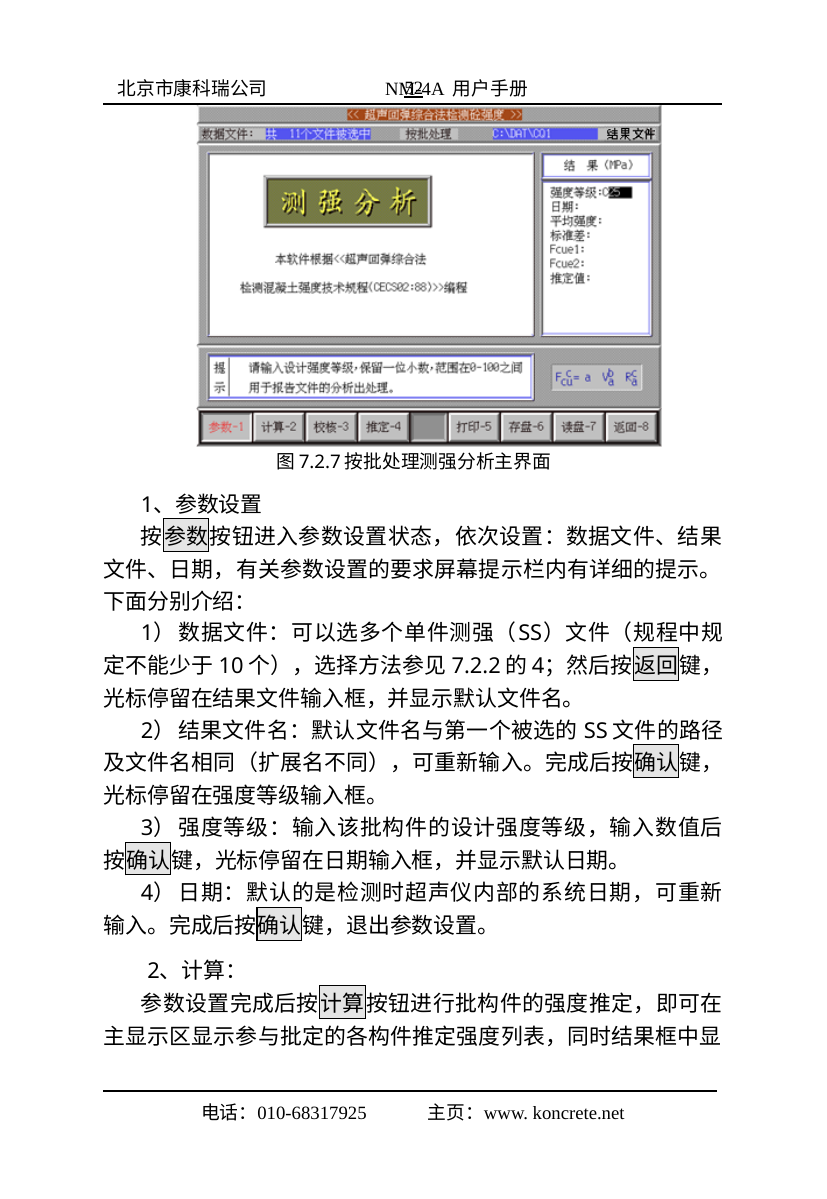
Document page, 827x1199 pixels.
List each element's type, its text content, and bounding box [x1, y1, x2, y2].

list 数据文件：可以选多个单件测强（SS）文件（规程中规定不能少于10个），选择方法参见7.2.2的4；然后按返回键，光标停留在结果文件输入框，并显示默认文件名。 [103, 615, 723, 713]
text 2、计算： [103, 953, 723, 985]
list 结果文件名：默认文件名与第一个被选的SS文件的路径及文件名相同（扩展名不同），可重新输入。完成后按确认键，光标停留在强度等级输入框。 [103, 713, 723, 810]
text 按参数按钮进入参数设置状态，依次设置：数据文件、结果文件、日期，有关参数设置的要求屏幕提示栏内有详细的提示。下面分别介绍： [103, 518, 723, 615]
picture [196, 105, 662, 447]
text 图7.2.7按批处理测强分析主界面 [103, 447, 723, 474]
list 强度等级：输入该批构件的设计强度等级，输入数值后按确认键，光标停留在日期输入框，并显示默认日期。 [103, 810, 723, 875]
list 日期：默认的是检测时超声仪内部的系统日期，可重新输入。完成后按确认键，退出参数设置。 [103, 875, 723, 941]
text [103, 985, 723, 1051]
text 1、参数设置 [103, 487, 723, 518]
